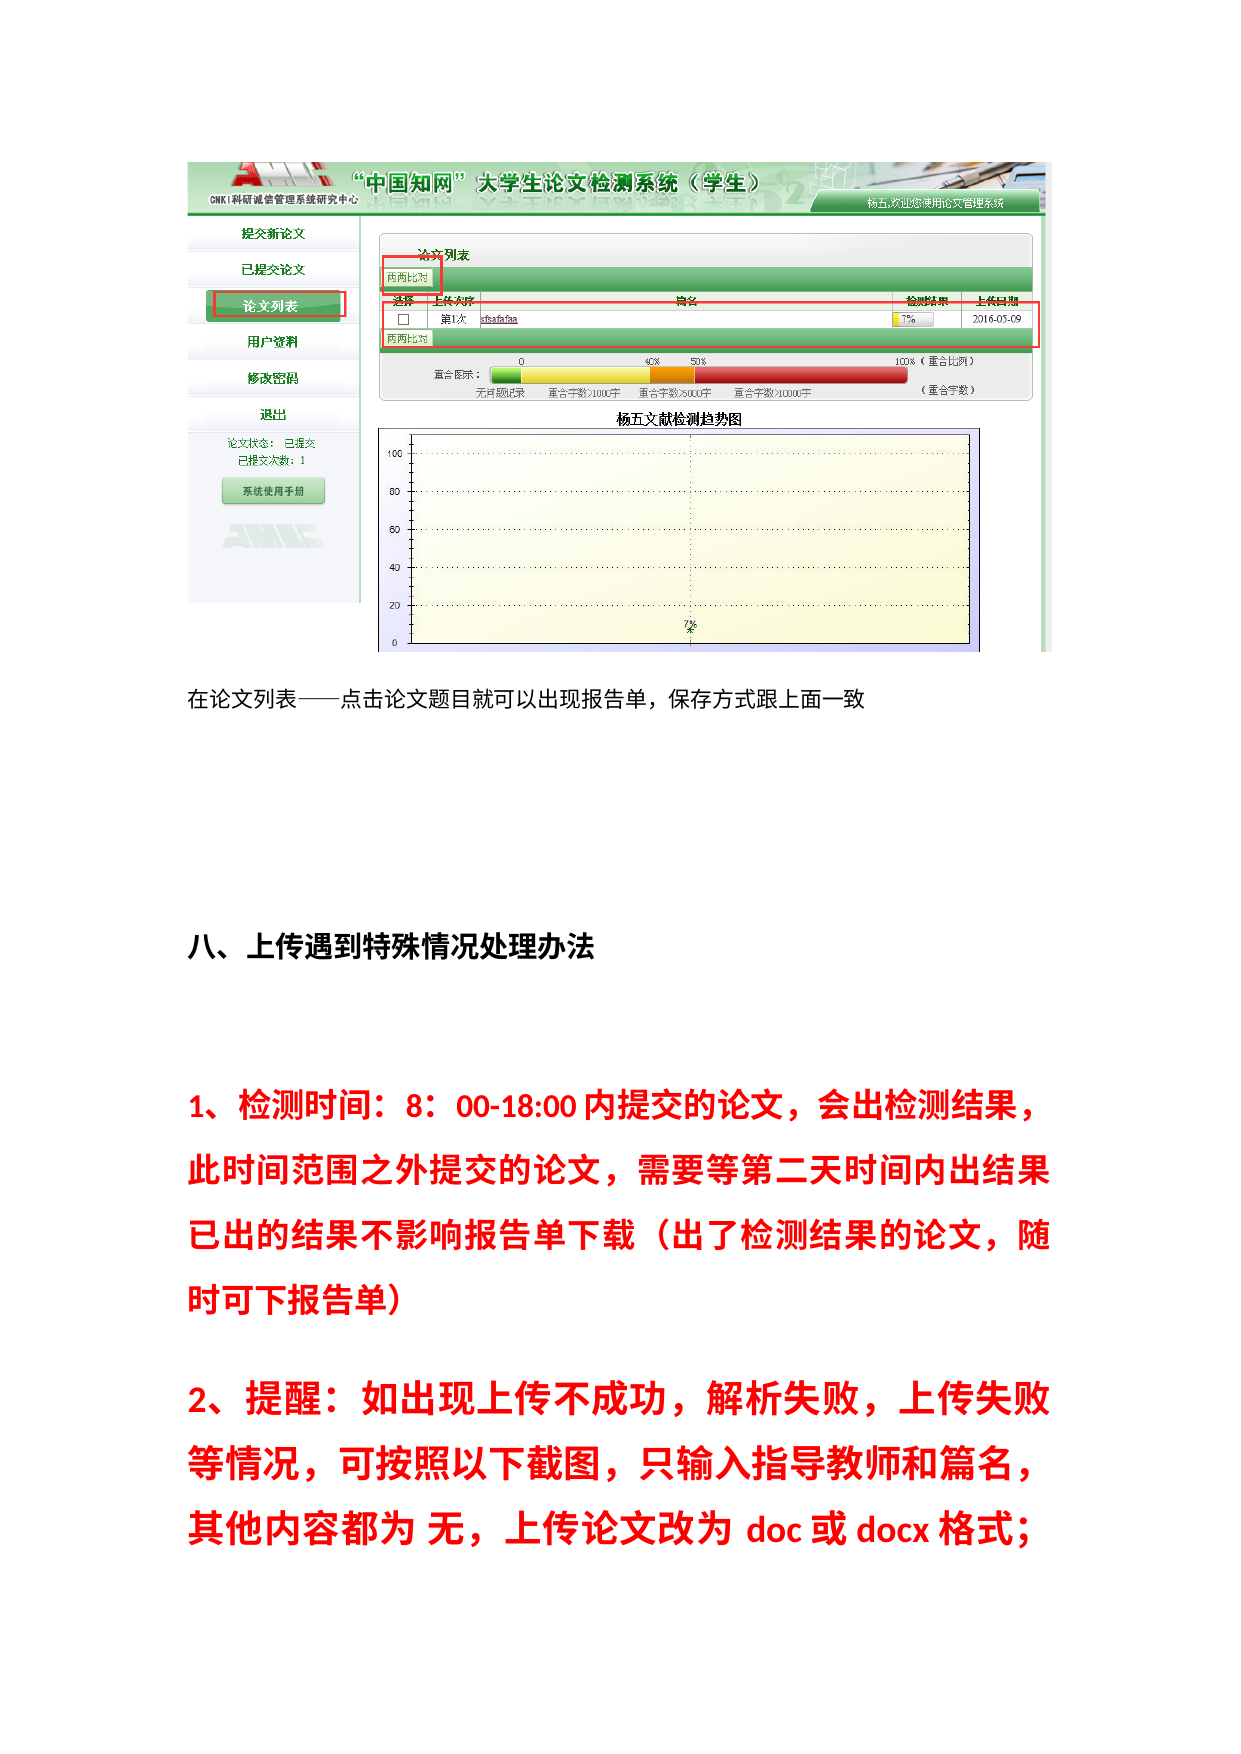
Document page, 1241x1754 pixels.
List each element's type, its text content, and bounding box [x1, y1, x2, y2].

text 在论文列表——点击论文题目就可以出现报告单，保存方式跟上面一致 [187, 682, 1053, 714]
text 1、检测时间：8：00-18:00内提交的论文，会出检测结果，此时间范围之外提交的论文，需要等第二天时间内出结果，已出的结果不影响报告单下载（出了检测结果的论文，随时可下报告单） [187, 1071, 1053, 1331]
subtitle 上传遇到特殊情况处理办法 [187, 912, 1053, 977]
picture [187, 162, 1052, 652]
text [187, 1363, 1053, 1558]
